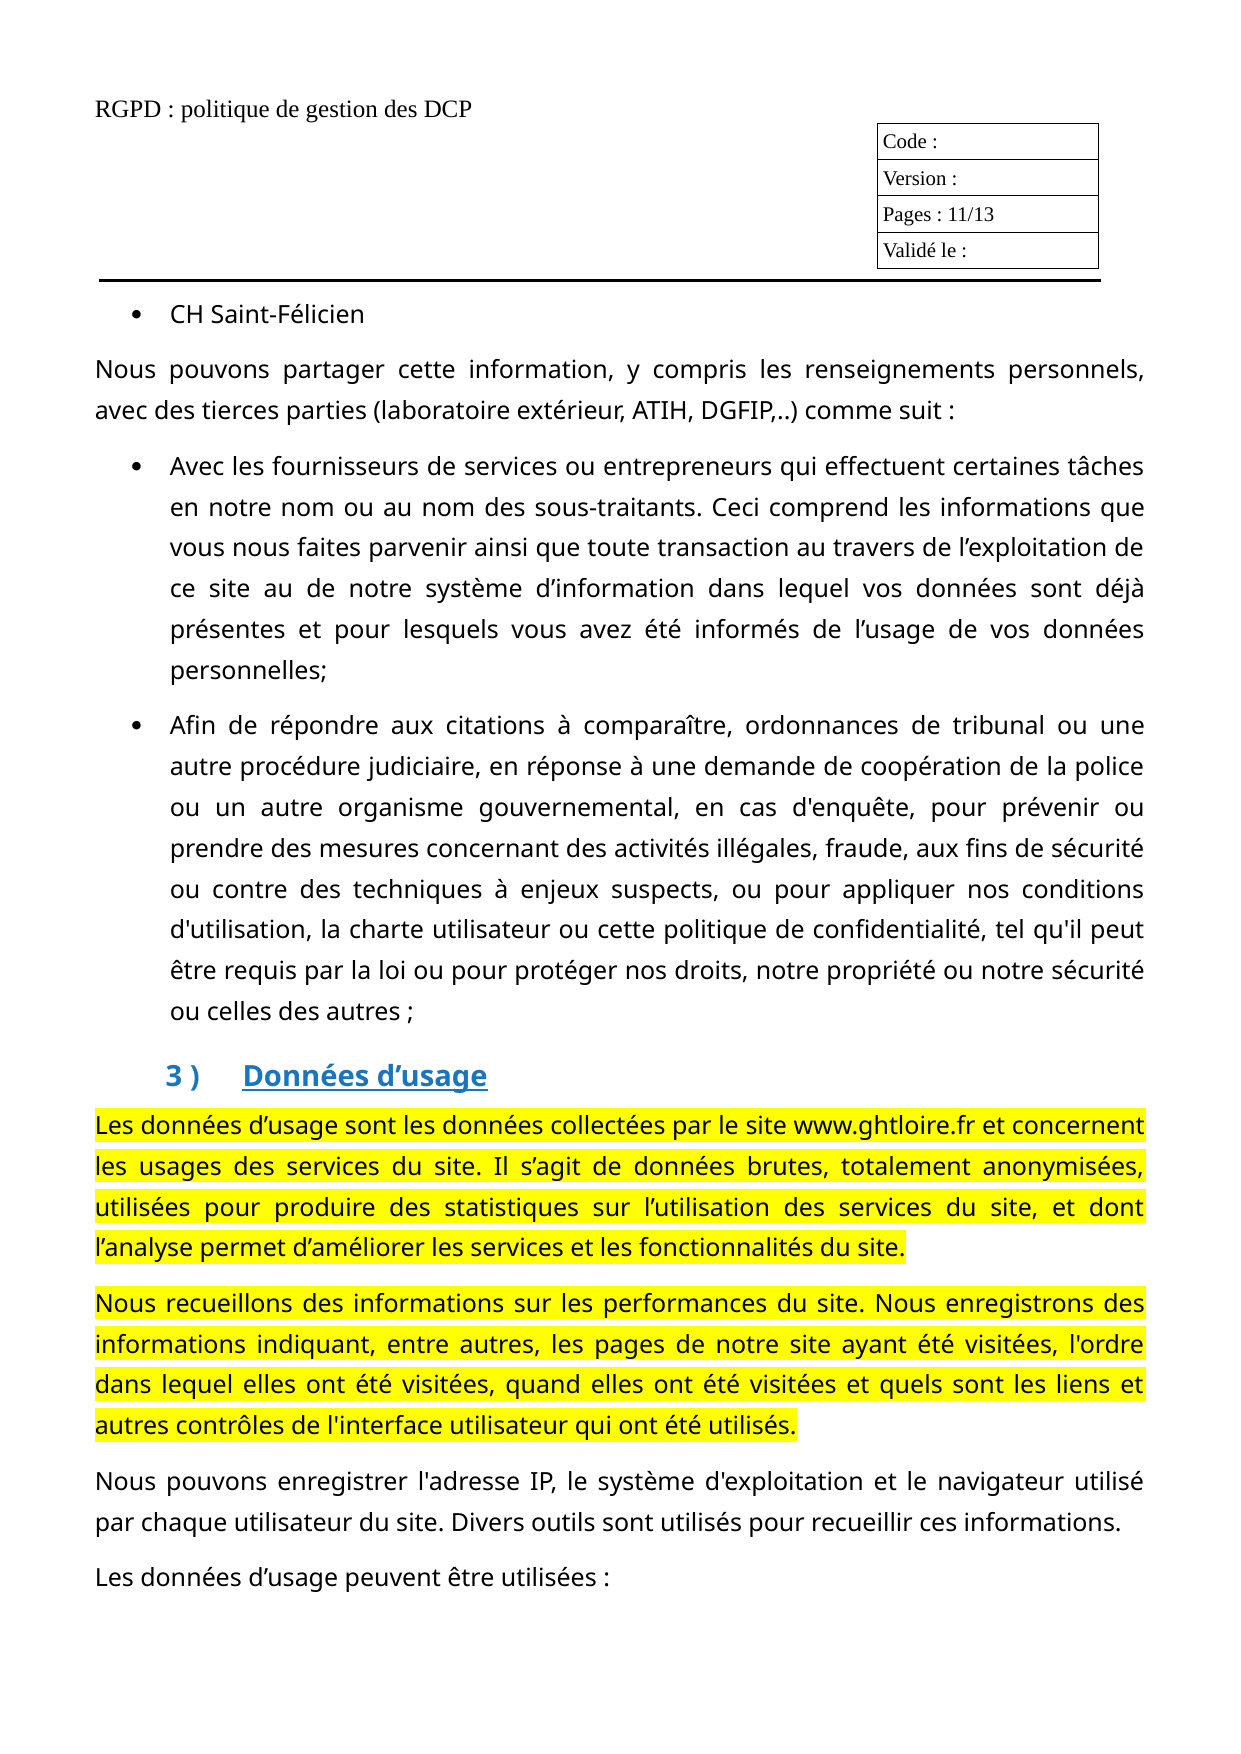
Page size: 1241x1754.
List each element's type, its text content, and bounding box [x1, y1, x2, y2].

list Avec les fournisseurs de services ou entrepreneurs qui effectuent certaines tâches en notre nom ou au nom des sous-traitants. Ceci comprend les informations que vous nous faites parvenir ainsi que toute transaction au travers de l’exploitation de ce site au de notre système d’information dans lequel vos données sont déjà présentes et pour lesquels vous avez été informés de l’usage de vos données personnelles; [132, 448, 1146, 687]
text Nous pouvons partager cette information, y compris les renseignements personnels, avec des tierces parties (laboratoire extérieur, ATIH, DGFIP,..) comme suit : [94, 352, 1146, 427]
text Les données d’usage peuvent être utilisées : [94, 1560, 1146, 1594]
text Les données d’usage sont les données collectées par le site www.ghtloire.fr et concernent les usages des services du site. Il s’agit de données brutes, totalement anonymisées, utilisées pour produire des statistiques sur l’utilisation des services du site, et dont l’analyse permet d’améliorer les services et les fonctionnalités du site. [94, 1108, 1146, 1264]
subtitle Données d’usage [165, 1055, 1146, 1095]
list Afin de répondre aux citations à comparaître, ordonnances de tribunal ou une autre procédure judiciaire, en réponse à une demande de coopération de la police ou un autre organisme gouvernemental, en cas d'enquête, pour prévenir ou prendre des mesures concernant des activités illégales, fraude, aux fins de sécurité ou contre des techniques à enjeux suspects, ou pour appliquer nos conditions d'utilisation, la charte utilisateur ou cette politique de confidentialité, tel qu'il peut être requis par la loi ou pour protéger nos droits, notre propriété ou notre sécurité ou celles des autres ; [132, 708, 1146, 1028]
list CH Saint-Félicien [132, 297, 1146, 331]
text Nous pouvons enregistrer l'adresse IP, le système d'exploitation et le navigateur utilisé par chaque utilisateur du site. Divers outils sont utilisés pour recueillir ces informations. [94, 1463, 1146, 1538]
text Nous recueillons des informations sur les performances du site. Nous enregistrons des informations indiquant, entre autres, les pages de notre site ayant été visitées, l'ordre dans lequel elles ont été visitées, quand elles ont été visitées et quels sont les liens et autres contrôles de l'interface utilisateur qui ont été utilisés. [94, 1286, 1146, 1442]
